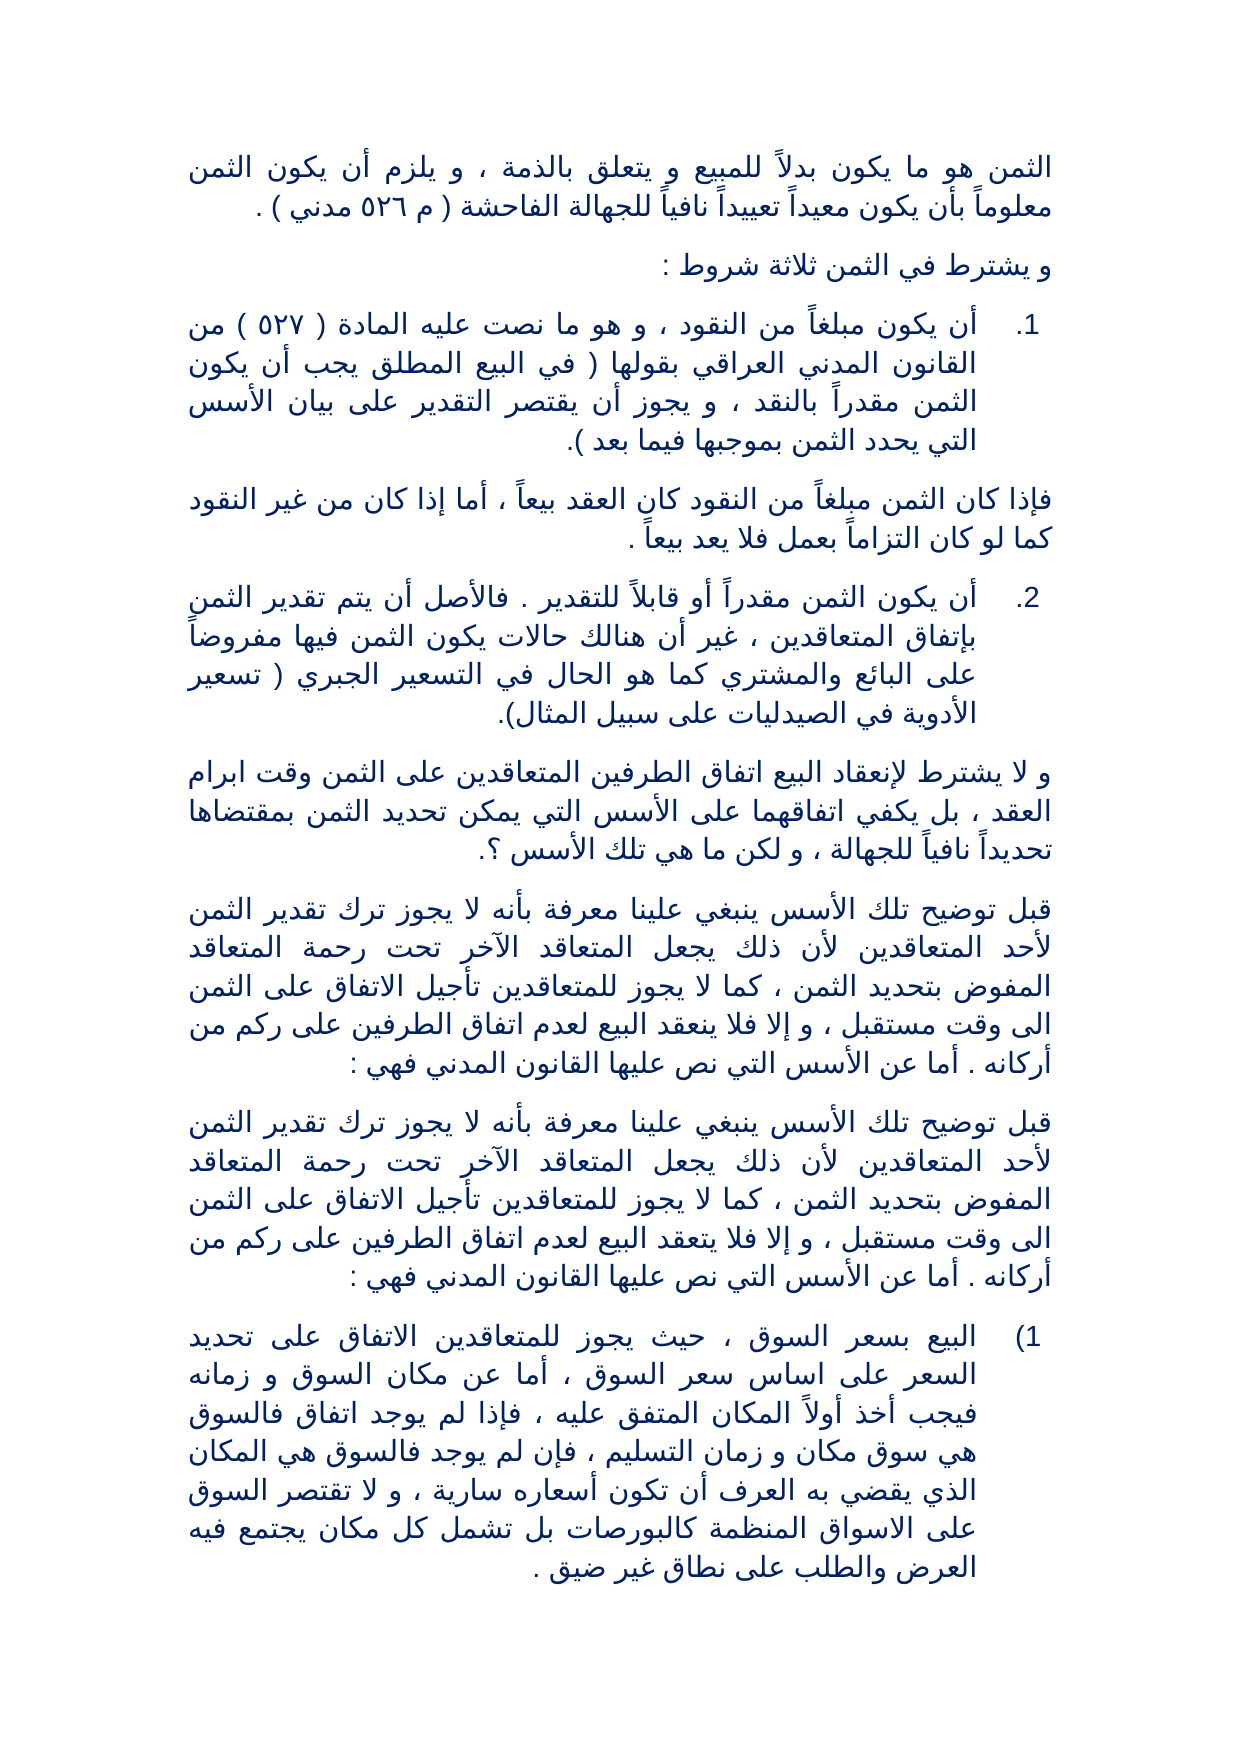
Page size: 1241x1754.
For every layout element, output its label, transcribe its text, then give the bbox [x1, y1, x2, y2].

text الثمن هو ما يكون بدلاً للمبيع و يتعلق بالذمة ، و يلزم أن يكون الثمن معلوماً بأن يكون معيداً تعييداً نافياً للجهالة الفاحشة ( م ٥٢٦ مدني ) . [187, 150, 1053, 222]
text فإذا كان الثمن مبلغاً من النقود كان العقد بيعاً ، أما إذا كان من غير النقود كما لو كان التزاماً بعمل فلا يعد بيعاً . [187, 482, 1053, 554]
list أن يكون الثمن مقدراً أو قابلاً للتقدير . فالأصل أن يتم تقدير الثمن بإتفاق المتعاقدين ، غير أن هنالك حالات يكون الثمن فيها مفروضاً على البائع والمشتري كما هو الحال في التسعير الجبري ( تسعير الأدوية في الصيدليات على سبيل المثال). [187, 580, 1015, 729]
list البيع بسعر السوق ، حيث يجوز للمتعاقدين الاتفاق على تحديد السعر على اساس سعر السوق ، أما عن مكان السوق و زمانه فيجب أخذ أولاً المكان المتفق عليه ، فإذا لم يوجد اتفاق فالسوق هي سوق مكان و زمان التسليم ، فإن لم يوجد فالسوق هي المكان الذي يقضي به العرف أن تكون أسعاره سارية ، و لا تقتصر السوق على الاسواق المنظمة كالبورصات بل تشمل كل مكان يجتمع فيه العرض والطلب على نطاق غير ضيق . [187, 1319, 1015, 1583]
text قبل توضيح تلك الأسس ينبغي علينا معرفة بأنه لا يجوز ترك تقدير الثمن لأحد المتعاقدين لأن ذلك يجعل المتعاقد الآخر تحت رحمة المتعاقد المفوض بتحديد الثمن ، كما لا يجوز للمتعاقدين تأجيل الاتفاق على الثمن الى وقت مستقبل ، و إلا فلا ينعقد البيع لعدم اتفاق الطرفين على ركم من أركانه . أما عن الأسس التي نص عليها القانون المدني فهي : [187, 892, 1053, 1079]
list أن يكون مبلغاً من النقود ، و هو ما نصت عليه المادة ( ٥٢٧ ) من القانون المدني العراقي بقولها ( في البيع المطلق يجب أن يكون الثمن مقدراً بالنقد ، و يجوز أن يقتصر التقدير على بيان الأسس التي يحدد الثمن بموجبها فيما بعد ). [187, 307, 1015, 456]
text قبل توضيح تلك الأسس ينبغي علينا معرفة بأنه لا يجوز ترك تقدير الثمن لأحد المتعاقدين لأن ذلك يجعل المتعاقد الآخر تحت رحمة المتعاقد المفوض بتحديد الثمن ، كما لا يجوز للمتعاقدين تأجيل الاتفاق على الثمن الى وقت مستقبل ، و إلا فلا يتعقد البيع لعدم اتفاق الطرفين على ركم من أركانه . أما عن الأسس التي نص عليها القانون المدني فهي : [187, 1105, 1053, 1293]
text و لا يشترط لإنعقاد البيع اتفاق الطرفين المتعاقدين على الثمن وقت ابرام العقد ، بل يكفي اتفاقهما على الأسس التي يمكن تحديد الثمن بمقتضاها تحديداً نافياً للجهالة ، و لكن ما هي تلك الأسس ؟. [187, 755, 1053, 866]
text و يشترط في الثمن ثلاثة شروط : [187, 248, 1053, 281]
